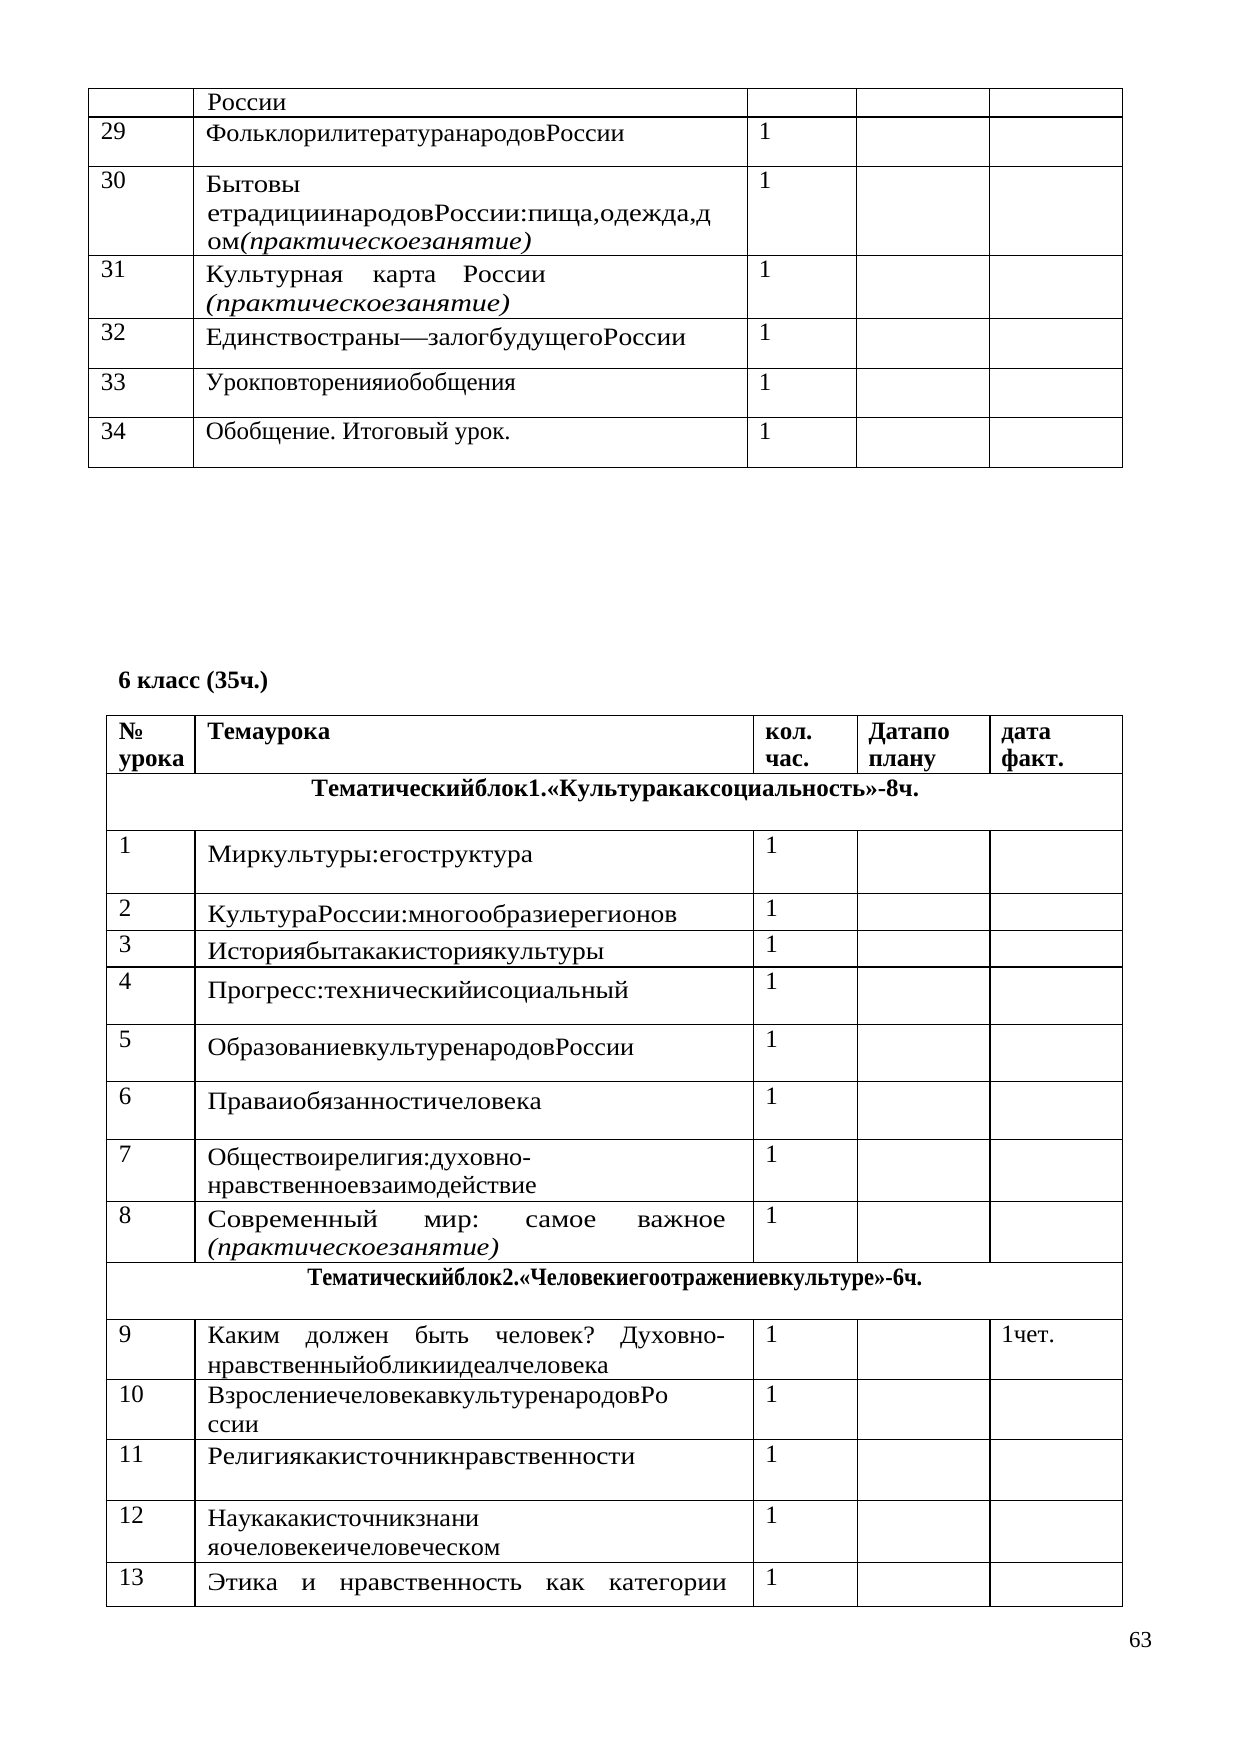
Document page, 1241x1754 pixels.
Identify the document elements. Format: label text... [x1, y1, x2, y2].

table_cell [858, 1025, 989, 1081]
table_cell 1 [748, 256, 856, 318]
table_cell Прогресс:техническийисоциальный [196, 968, 753, 1024]
table_cell 5 [107, 1025, 194, 1081]
table_cell Миркультуры:егоструктура [196, 831, 753, 893]
table_cell [858, 894, 989, 929]
table_cell [991, 1202, 1122, 1262]
table_cell 1 [754, 1025, 857, 1081]
table_header дата факт. [991, 716, 1122, 773]
table_cell 9 [107, 1320, 194, 1379]
table_cell Тематическийблок2.«Человекиегоотражениевкультуре»-6ч. [107, 1263, 1122, 1319]
table_cell [858, 931, 989, 966]
table_cell Праваиобязанностичеловека [196, 1082, 753, 1139]
table_cell 10 [107, 1380, 194, 1439]
table_cell [857, 167, 989, 255]
table_cell [857, 256, 989, 318]
table_cell 3 [107, 931, 194, 966]
table_cell 11 [107, 1440, 194, 1500]
table_cell [858, 1202, 989, 1262]
table_cell [858, 1320, 989, 1379]
table_cell [857, 118, 989, 166]
table_header кол. час. [754, 716, 857, 773]
table_cell [857, 369, 989, 417]
table_cell Наукакакисточникзнанияочеловекеичеловеческом [196, 1501, 753, 1562]
table_cell Историябытакакисториякультуры [196, 931, 753, 966]
table_cell [991, 894, 1122, 929]
table_cell 1 [754, 1563, 857, 1606]
table_cell 12 [107, 1501, 194, 1562]
table_header [89, 89, 193, 116]
table_cell 29 [89, 118, 193, 166]
table_header [990, 89, 1122, 116]
table_cell 1 [107, 831, 194, 893]
table_cell 1 [748, 319, 856, 368]
table_cell [990, 418, 1122, 467]
table_cell [858, 1082, 989, 1139]
table_cell 1 [754, 968, 857, 1024]
table_cell [991, 1025, 1122, 1081]
table_cell [858, 1501, 989, 1562]
table_cell [990, 319, 1122, 368]
table_cell Урокповторенияиобобщения [194, 369, 747, 417]
table_cell [991, 1140, 1122, 1201]
table_cell БытовыетрадициинародовРоссии:пища,одежда,дом(практическоезанятие) [194, 167, 747, 255]
table_cell [858, 1140, 989, 1201]
table_cell 1 [748, 418, 856, 467]
table_cell 1 [754, 1320, 857, 1379]
table_cell [991, 1082, 1122, 1139]
table_cell [990, 118, 1122, 166]
table_cell Этика и нравственность как категории [196, 1563, 753, 1606]
table_cell Религиякакисточникнравственности [196, 1440, 753, 1500]
table_cell [990, 167, 1122, 255]
table_cell 1 [748, 369, 856, 417]
table_cell [991, 1563, 1122, 1606]
table_cell [858, 1440, 989, 1500]
table_header Датапо плану [858, 716, 989, 773]
table_cell [991, 1380, 1122, 1439]
table_cell [991, 1501, 1122, 1562]
table_cell 1 [754, 1380, 857, 1439]
table_cell 1 [754, 931, 857, 966]
table_cell 34 [89, 418, 193, 467]
table_cell 32 [89, 319, 193, 368]
table_cell 31 [89, 256, 193, 318]
table_header России [194, 89, 747, 116]
table_cell [991, 931, 1122, 966]
table_cell 1 [754, 894, 857, 929]
table_cell 1 [748, 118, 856, 166]
table_cell ФольклорилитературанародовРоссии [194, 118, 747, 166]
table_cell 8 [107, 1202, 194, 1262]
table_cell 1 [748, 167, 856, 255]
text 6 класс (35ч.) [118, 666, 1205, 694]
table_cell Обществоирелигия:духовно-нравственноевзаимодействие [196, 1140, 753, 1201]
table_cell Современный мир: самое важное (практическоезанятие) [196, 1202, 753, 1262]
table_cell 6 [107, 1082, 194, 1139]
table_cell Тематическийблок1.«Культуракаксоциальность»-8ч. [107, 774, 1122, 830]
table_cell 1 [754, 1140, 857, 1201]
table_cell [991, 831, 1122, 893]
table_cell 13 [107, 1563, 194, 1606]
table_cell Обобщение. Итоговый урок. [194, 418, 747, 467]
table_cell 7 [107, 1140, 194, 1201]
table_cell 1 [754, 1082, 857, 1139]
table_header Темаурока [196, 716, 753, 773]
table_cell [858, 1563, 989, 1606]
table_cell [990, 369, 1122, 417]
table_cell [858, 831, 989, 893]
table_cell 1 [754, 1202, 857, 1262]
table_cell [991, 968, 1122, 1024]
table_cell ВзрослениечеловекавкультуренародовРоссии [196, 1380, 753, 1439]
table_cell [858, 1380, 989, 1439]
table_cell [858, 968, 989, 1024]
table_cell 1 [754, 1501, 857, 1562]
table_header № урока [107, 716, 194, 773]
table_cell 33 [89, 369, 193, 417]
table_cell [857, 319, 989, 368]
table_cell 30 [89, 167, 193, 255]
table_cell [990, 256, 1122, 318]
table_cell Единствостраны—залогбудущегоРоссии [194, 319, 747, 368]
table_cell [857, 418, 989, 467]
table_cell ОбразованиевкультуренародовРоссии [196, 1025, 753, 1081]
table_header [748, 89, 856, 116]
table_cell Каким должен быть человек? Духовно-нравственныйобликиидеалчеловека [196, 1320, 753, 1379]
table_cell 1 [754, 831, 857, 893]
table_cell 2 [107, 894, 194, 929]
table_cell 4 [107, 968, 194, 1024]
table_cell 1чет. [991, 1320, 1122, 1379]
table_header [857, 89, 989, 116]
table_cell КультураРоссии:многообразиерегионов [196, 894, 753, 929]
table_cell Культурная карта России (практическоезанятие) [194, 256, 747, 318]
table_cell 1 [754, 1440, 857, 1500]
table_cell [991, 1440, 1122, 1500]
